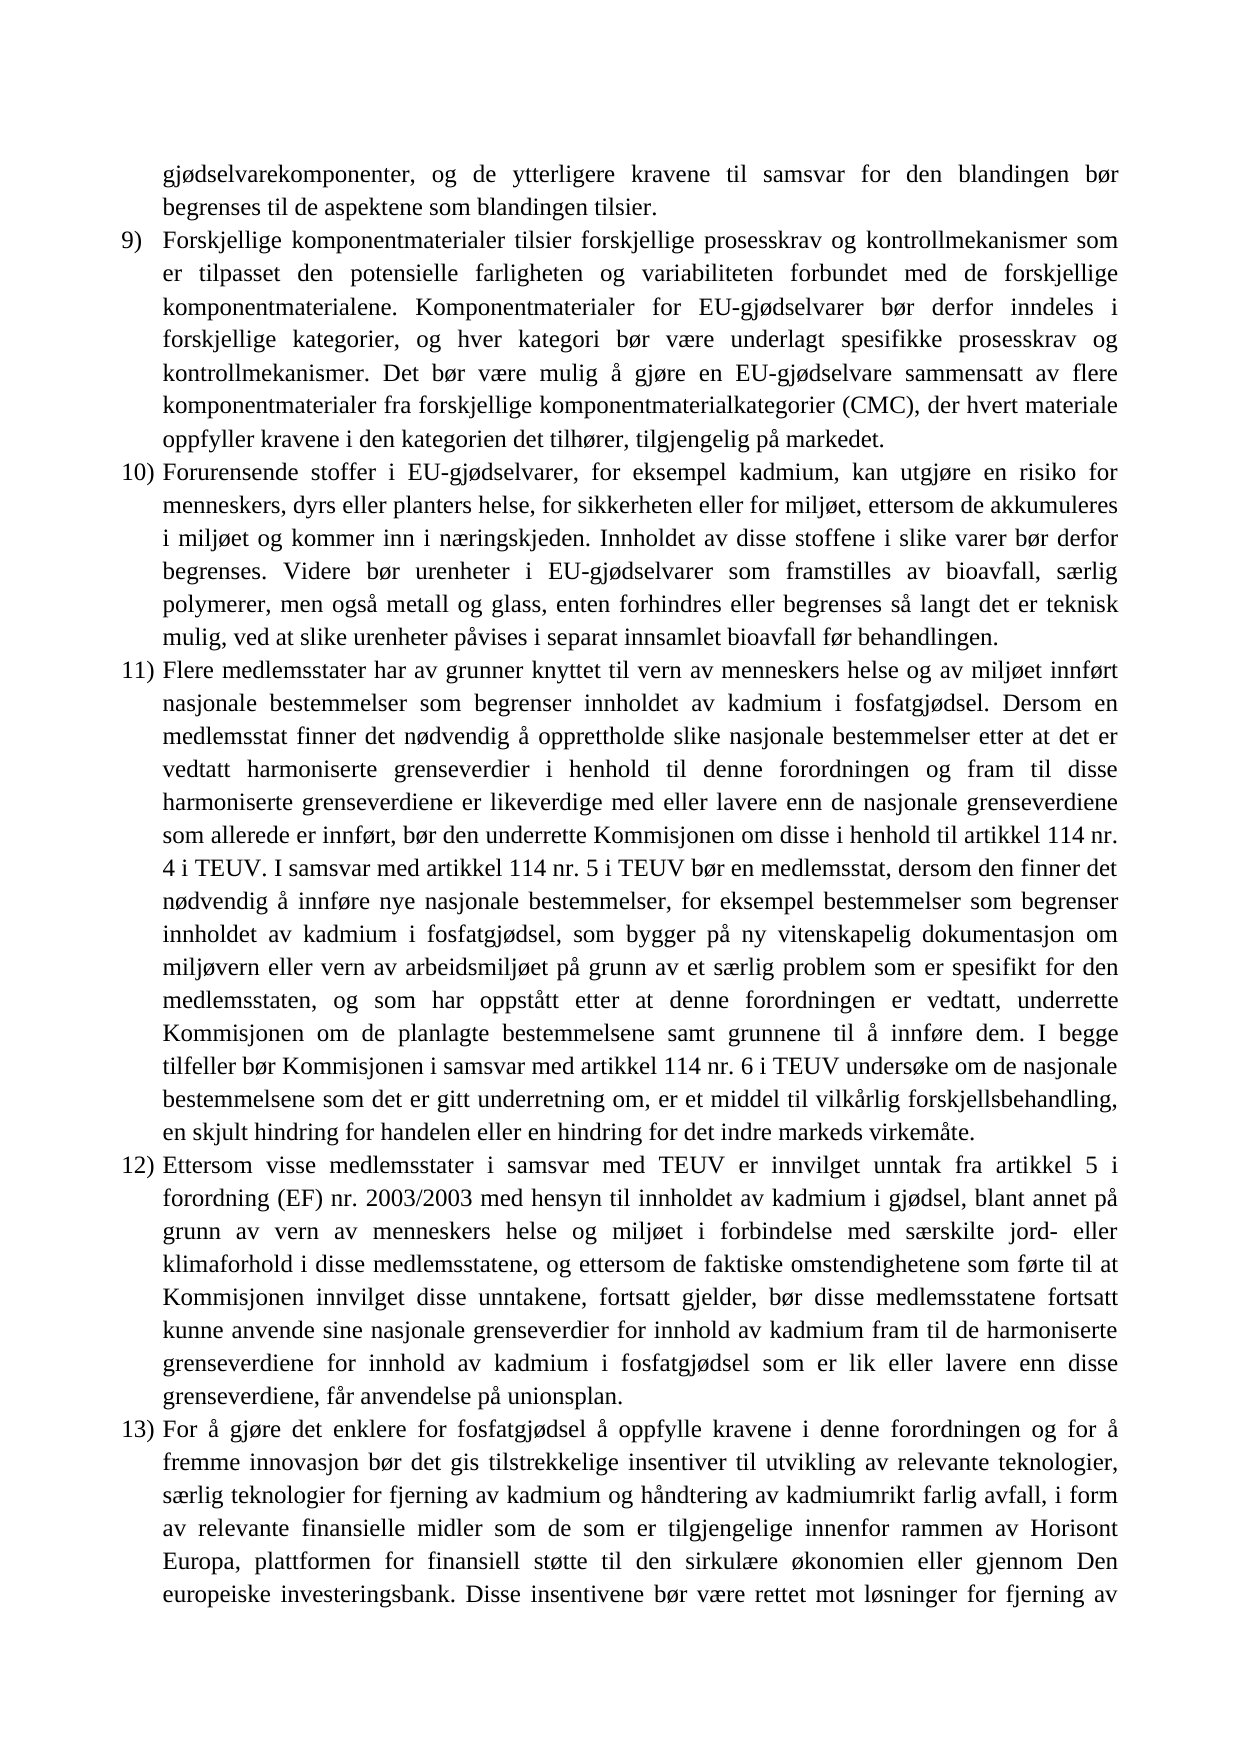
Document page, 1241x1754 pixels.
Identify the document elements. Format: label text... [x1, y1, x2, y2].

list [121, 159, 1119, 221]
list 10) Forurensende stoffer i EU-gjødselvarer, for eksempel kadmium, kan utgjøre en risiko for menneskers, dyrs eller planters helse, for sikkerheten eller for miljøet, ettersom de akkumuleres i miljøet og kommer inn i næringskjeden. Innholdet av disse stoffene i slike varer bør derfor begrenses. Videre bør urenheter i EU-gjødselvarer som framstilles av bioavfall, særlig polymerer, men også metall og glass, enten forhindres eller begrenses så langt det er teknisk mulig, ved at slike urenheter påvises i separat innsamlet bioavfall før behandlingen. [121, 457, 1119, 651]
list 11) Flere medlemsstater har av grunner knyttet til vern av menneskers helse og av miljøet innført nasjonale bestemmelser som begrenser innholdet av kadmium i fosfatgjødsel. Dersom en medlemsstat finner det nødvendig å opprettholde slike nasjonale bestemmelser etter at det er vedtatt harmoniserte grenseverdier i henhold til denne forordningen og fram til disse harmoniserte grenseverdiene er likeverdige med eller lavere enn de nasjonale grenseverdiene som allerede er innført, bør den underrette Kommisjonen om disse i henhold til artikkel 114 nr. 4 i TEUV. I samsvar med artikkel 114 nr. 5 i TEUV bør en medlemsstat, dersom den finner det nødvendig å innføre nye nasjonale bestemmelser, for eksempel bestemmelser som begrenser innholdet av kadmium i fosfatgjødsel, som bygger på ny vitenskapelig dokumentasjon om miljøvern eller vern av arbeidsmiljøet på grunn av et særlig problem som er spesifikt for den medlemsstaten, og som har oppstått etter at denne forordningen er vedtatt, underrette Kommisjonen om de planlagte bestemmelsene samt grunnene til å innføre dem. I begge tilfeller bør Kommisjonen i samsvar med artikkel 114 nr. 6 i TEUV undersøke om de nasjonale bestemmelsene som det er gitt underretning om, er et middel til vilkårlig forskjellsbehandling, en skjult hindring for handelen eller en hindring for det indre markeds virkemåte. [121, 655, 1119, 1146]
list 12) Ettersom visse medlemsstater i samsvar med TEUV er innvilget unntak fra artikkel 5 i forordning (EF) nr. 2003/2003 med hensyn til innholdet av kadmium i gjødsel, blant annet på grunn av vern av menneskers helse og miljøet i forbindelse med særskilte jord- eller klimaforhold i disse medlemsstatene, og ettersom de faktiske omstendighetene som førte til at Kommisjonen innvilget disse unntakene, fortsatt gjelder, bør disse medlemsstatene fortsatt kunne anvende sine nasjonale grenseverdier for innhold av kadmium fram til de harmoniserte grenseverdiene for innhold av kadmium i fosfatgjødsel som er lik eller lavere enn disse grenseverdiene, får anvendelse på unionsplan. [121, 1150, 1119, 1410]
list 9) Forskjellige komponentmaterialer tilsier forskjellige prosesskrav og kontrollmekanismer som er tilpasset den potensielle farligheten og variabiliteten forbundet med de forskjellige komponentmaterialene. Komponentmaterialer for EU-gjødselvarer bør derfor inndeles i forskjellige kategorier, og hver kategori bør være underlagt spesifikke prosesskrav og kontrollmekanismer. Det bør være mulig å gjøre en EU-gjødselvare sammensatt av flere komponentmaterialer fra forskjellige komponentmaterialkategorier (CMC), der hvert materiale oppfyller kravene i den kategorien det tilhører, tilgjengelig på markedet. [121, 226, 1119, 452]
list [121, 1414, 1119, 1608]
